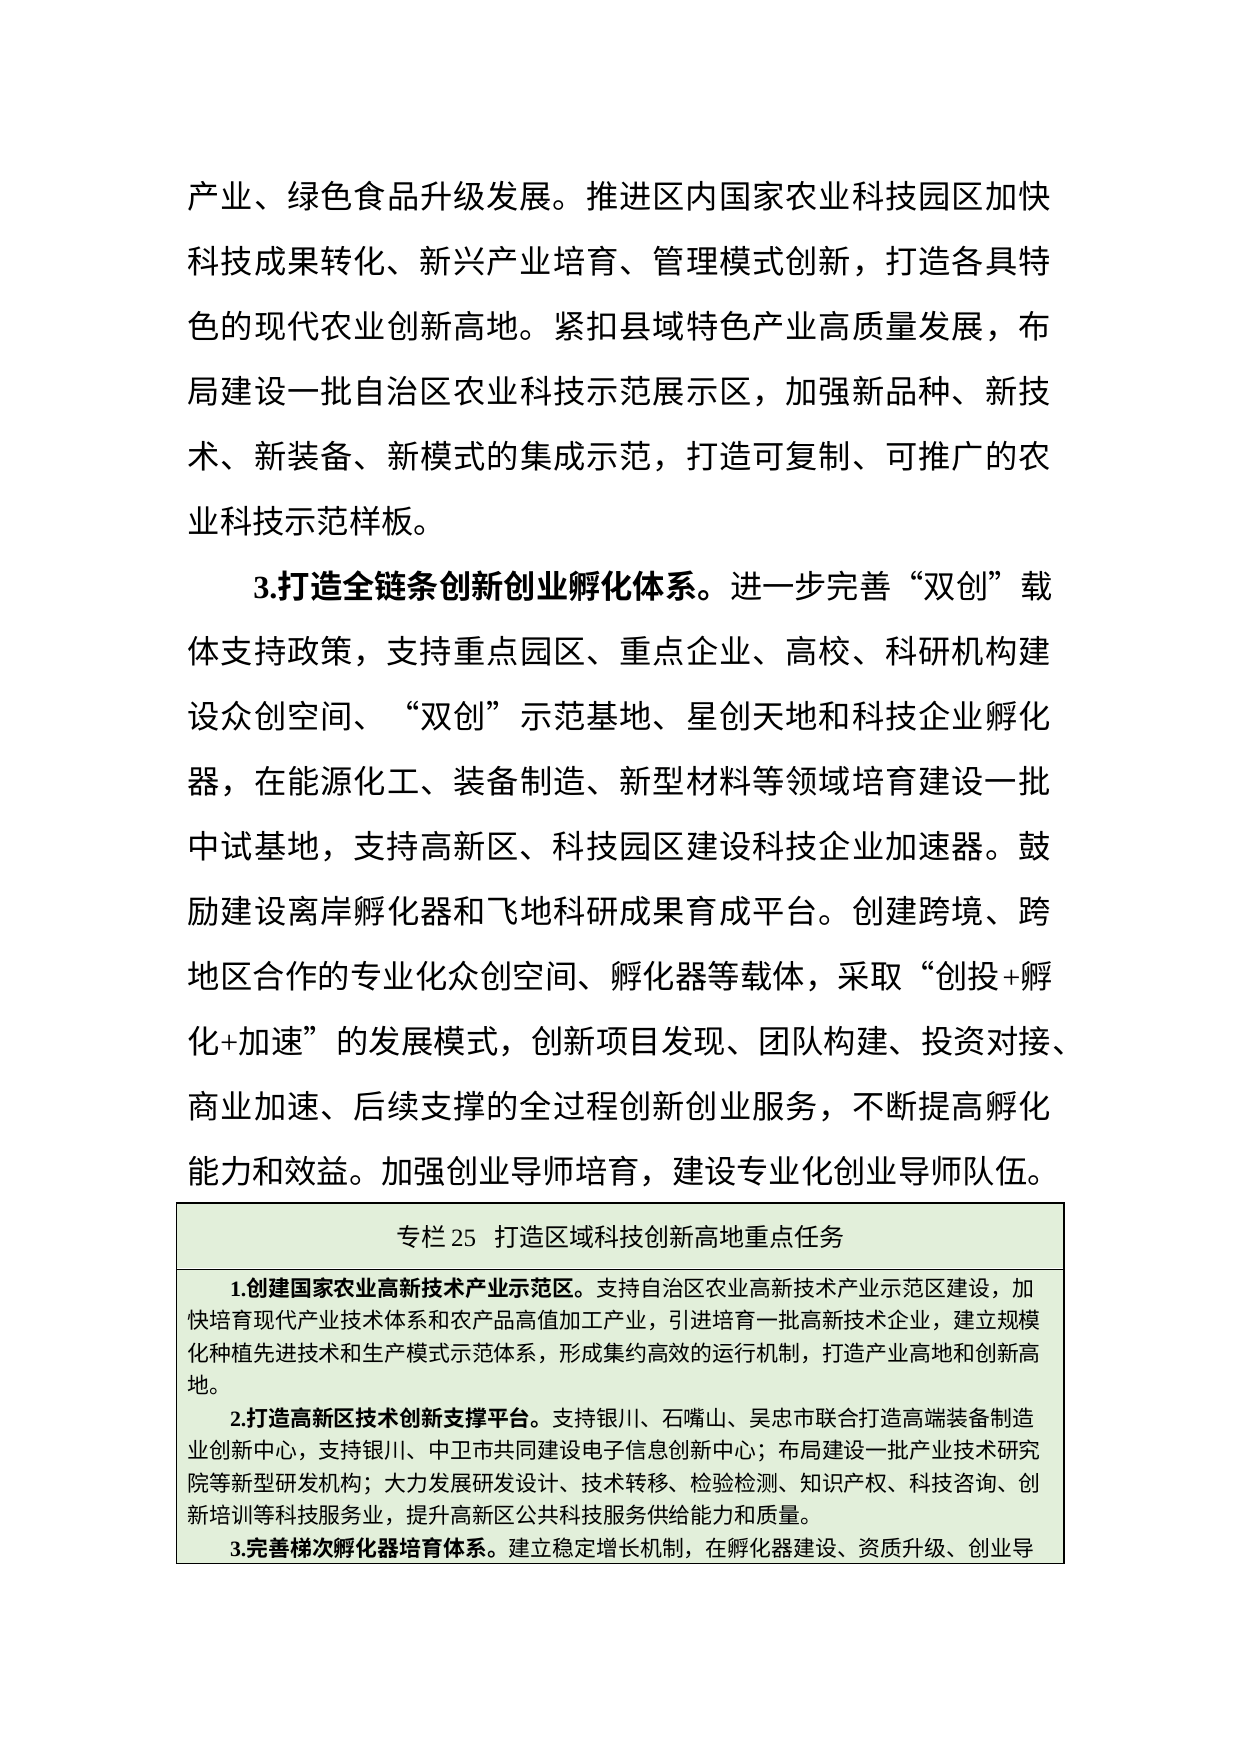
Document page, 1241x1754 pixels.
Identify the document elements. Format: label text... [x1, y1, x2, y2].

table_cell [177, 1270, 1063, 1563]
table_header 专栏25 打造区域科技创新高地重点任务 [177, 1204, 1063, 1268]
text 3.打造全链条创新创业孵化体系。进一步完善“双创”载体支持政策，支持重点园区、重点企业、高校、科研机构建设众创空间、“双创”示范基地、星创天地和科技企业孵化器，在能源化工、装备制造、新型材料等领域培育建设一批中试基地，支持高新区、科技园区建设科技企业加速器。鼓励建设离岸孵化器和飞地科研成果育成平台。创建跨境、跨地区合作的专业化众创空间、孵化器等载体，采取“创投+孵化+加速”的发展模式，创新项目发现、团队构建、投资对接、商业加速、后续支撑的全过程创新创业服务，不断提高孵化能力和效益。加强创业导师培育，建设专业化创业导师队伍。 [187, 552, 1053, 1202]
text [187, 162, 1053, 552]
